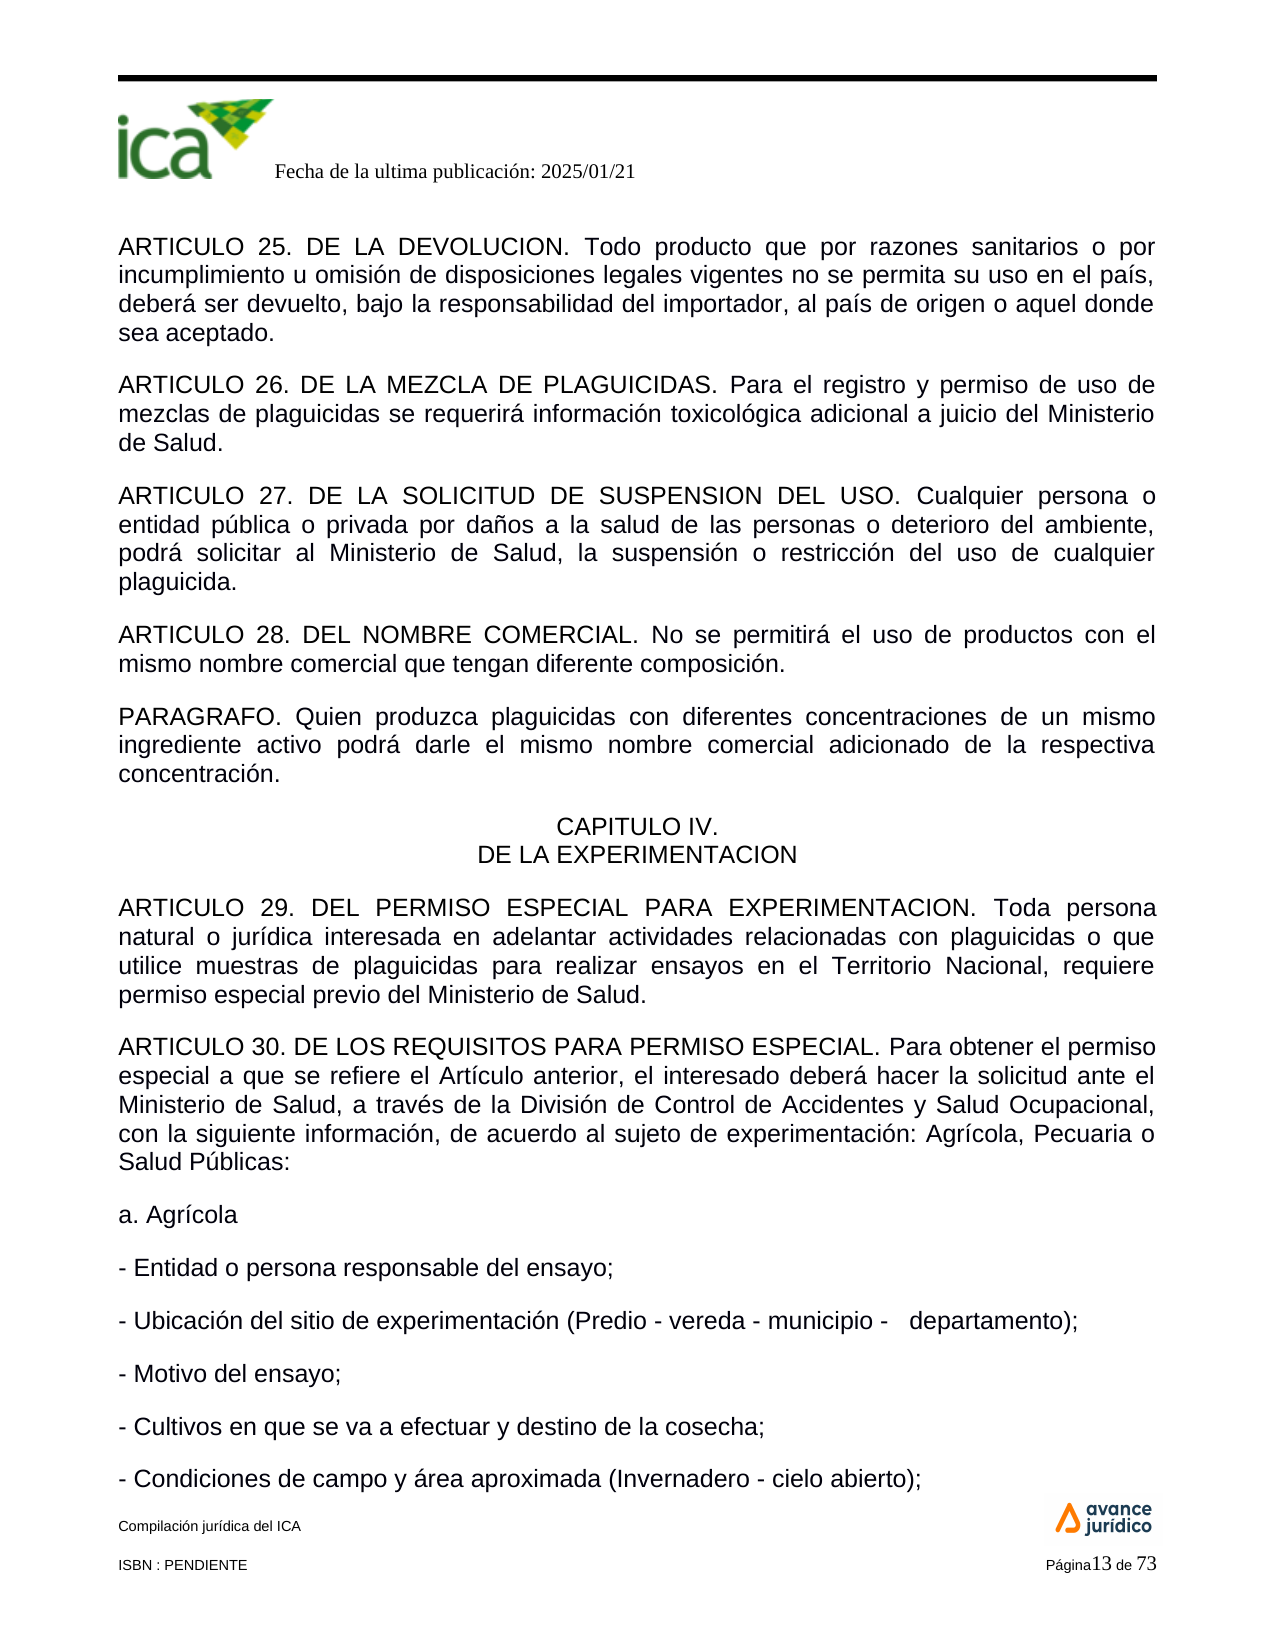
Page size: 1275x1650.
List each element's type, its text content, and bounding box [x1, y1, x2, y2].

text &$ARTICULO 26. DE LA MEZCLA DE PLAGUICIDAS. Para el registro y permiso de uso de mezclas de plaguicidas se requerirá información toxicológica adicional a juicio del Ministerio de Salud. [118, 371, 1157, 457]
text - Motivo del ensayo; [118, 1359, 1157, 1387]
text CAPITULO IV. [118, 812, 1157, 841]
text &$ARTICULO 27. DE LA SOLICITUD DE SUSPENSION DEL USO. Cualquier persona o entidad pública o privada por daños a la salud de las personas o deterioro del ambiente, podrá solicitar al Ministerio de Salud, la suspensión o restricción del uso de cualquier plaguicida. [118, 481, 1157, 596]
text a. Agrícola [118, 1200, 1157, 1229]
text - Ubicación del sitio de experimentación (Predio - vereda - municipio - departamento); [118, 1306, 1157, 1334]
text &$ARTICULO 25. DE LA DEVOLUCION. Todo producto que por razones sanitarios o por incumplimiento u omisión de disposiciones legales vigentes no se permita su uso en el país, deberá ser devuelto, bajo la responsabilidad del importador, al país de origen o aquel donde sea aceptado. [118, 231, 1157, 346]
text &$ARTICULO 30. DE LOS REQUISITOS PARA PERMISO ESPECIAL. Para obtener el permiso especial a que se refiere el Artículo anterior, el interesado deberá hacer la solicitud ante el Ministerio de Salud, a través de la División de Control de Accidentes y Salud Ocupacional, con la siguiente información, de acuerdo al sujeto de experimentación: Agrícola, Pecuaria o Salud Públicas: [118, 1032, 1157, 1176]
text PARAGRAFO. Quien produzca plaguicidas con diferentes concentraciones de un mismo ingrediente activo podrá darle el mismo nombre comercial adicionado de la respectiva concentración. [118, 701, 1157, 788]
text - Condiciones de campo y área aproximada (Invernadero - cielo abierto); [118, 1464, 1157, 1493]
text - Cultivos en que se va a efectuar y destino de la cosecha; [118, 1411, 1157, 1440]
text &$ARTICULO 29. DEL PERMISO ESPECIAL PARA EXPERIMENTACION. Toda persona natural o jurídica interesada en adelantar actividades relacionadas con plaguicidas o que utilice muestras de plaguicidas para realizar ensayos en el Territorio Nacional, requiere permiso especial previo del Ministerio de Salud. [118, 893, 1157, 1008]
text - Entidad o persona responsable del ensayo; [118, 1253, 1157, 1282]
text &$ARTICULO 28. DEL NOMBRE COMERCIAL. No se permitirá el uso de productos con el mismo nombre comercial que tengan diferente composición. [118, 620, 1157, 677]
text DE LA EXPERIMENTACION [118, 841, 1157, 869]
